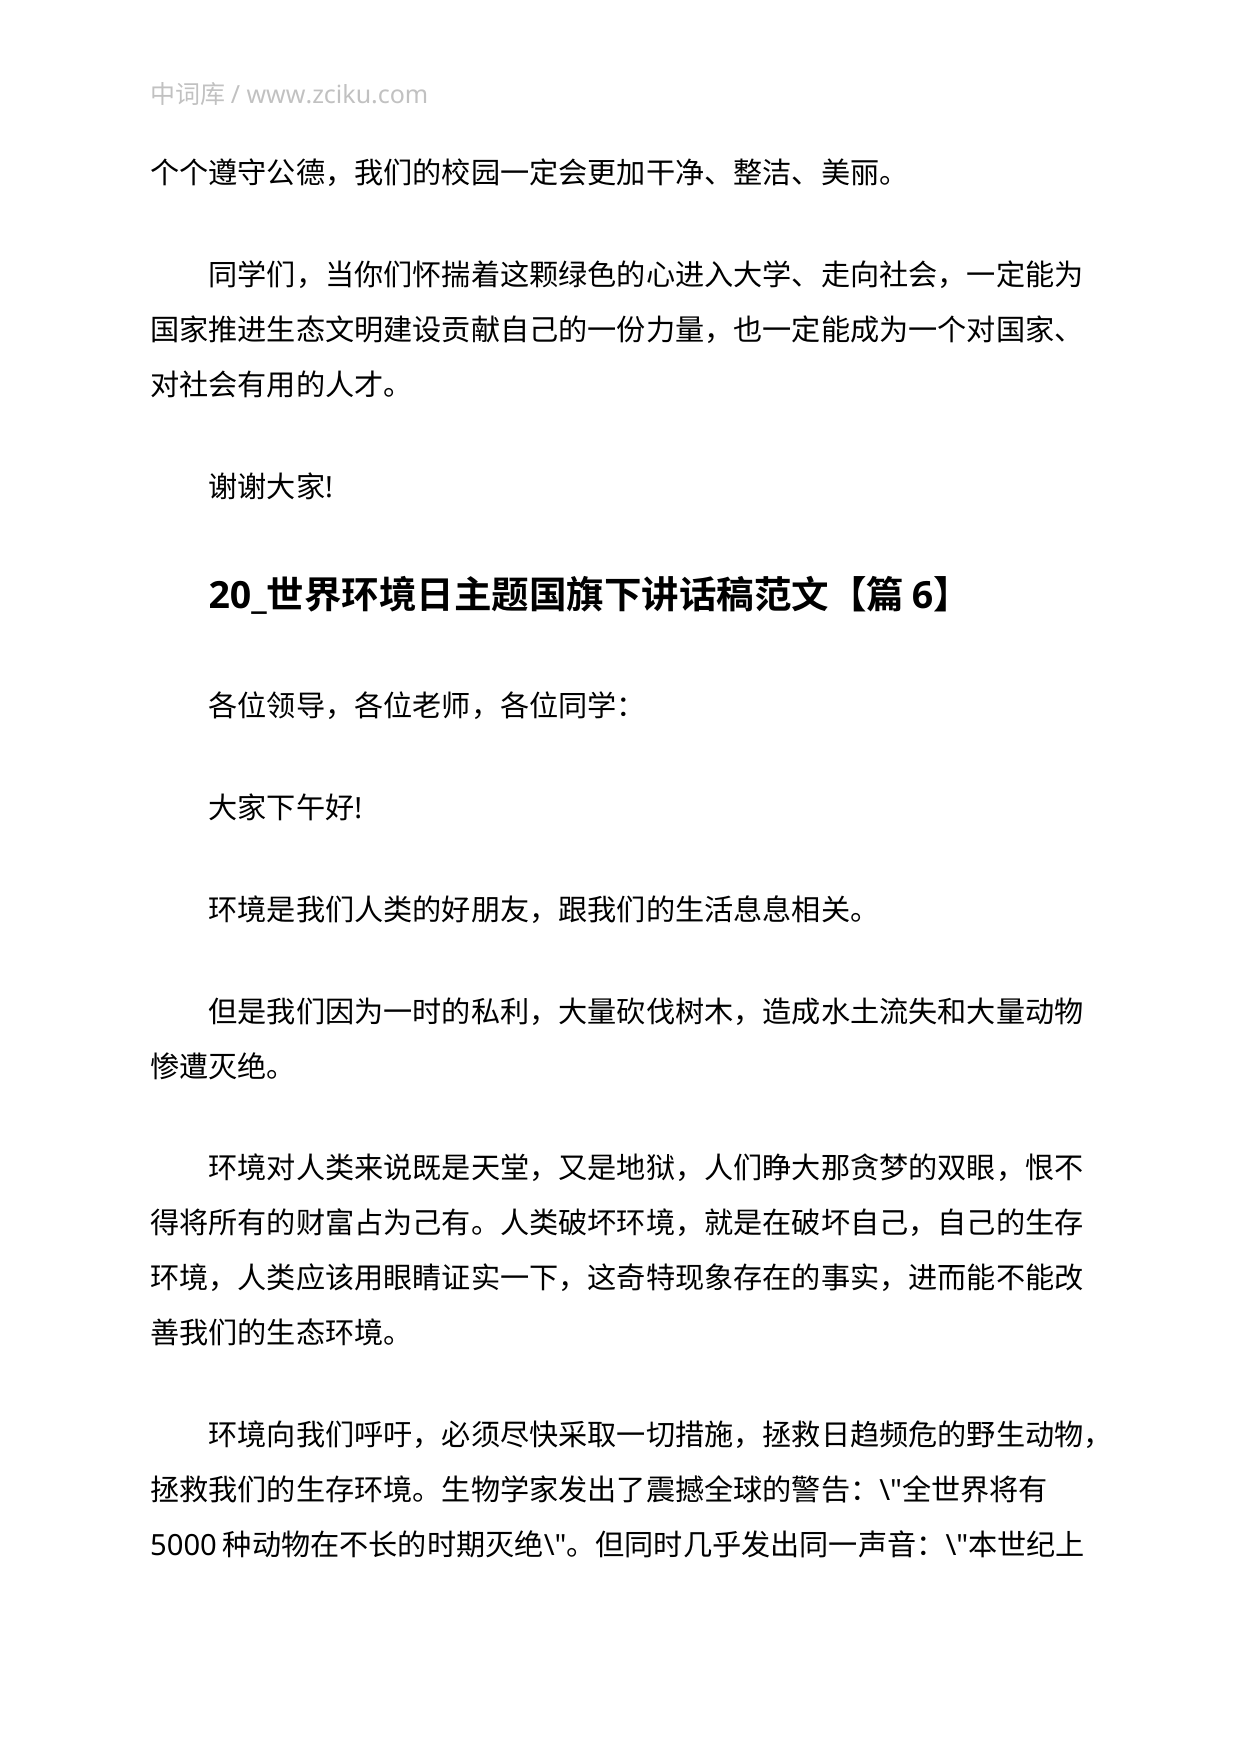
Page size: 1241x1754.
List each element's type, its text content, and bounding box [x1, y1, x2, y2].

text 同学们，当你们怀揣着这颗绿色的心进入大学、走向社会，一定能为国家推进生态文明建设贡献自己的一份力量，也一定能成为一个对国家、对社会有用的人才。 [150, 252, 1090, 404]
text 谢谢大家! [150, 463, 1090, 506]
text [150, 150, 1090, 192]
text 大家下午好! [150, 785, 1090, 827]
text 环境对人类来说既是天堂，又是地狱，人们睁大那贪梦的双眼，恨不得将所有的财富占为己有。人类破坏环境，就是在破坏自己，自己的生存环境，人类应该用眼睛证实一下，这奇特现象存在的事实，进而能不能改善我们的生态环境。 [150, 1145, 1090, 1352]
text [150, 1412, 1090, 1564]
text 环境是我们人类的好朋友，跟我们的生活息息相关。 [150, 887, 1090, 929]
text 20_世界环境日主题国旗下讲话稿范文【篇6】 [150, 565, 1090, 620]
text 各位领导，各位老师，各位同学： [150, 683, 1090, 725]
text 但是我们因为一时的私利，大量砍伐树木，造成水土流失和大量动物惨遭灭绝。 [150, 988, 1090, 1086]
